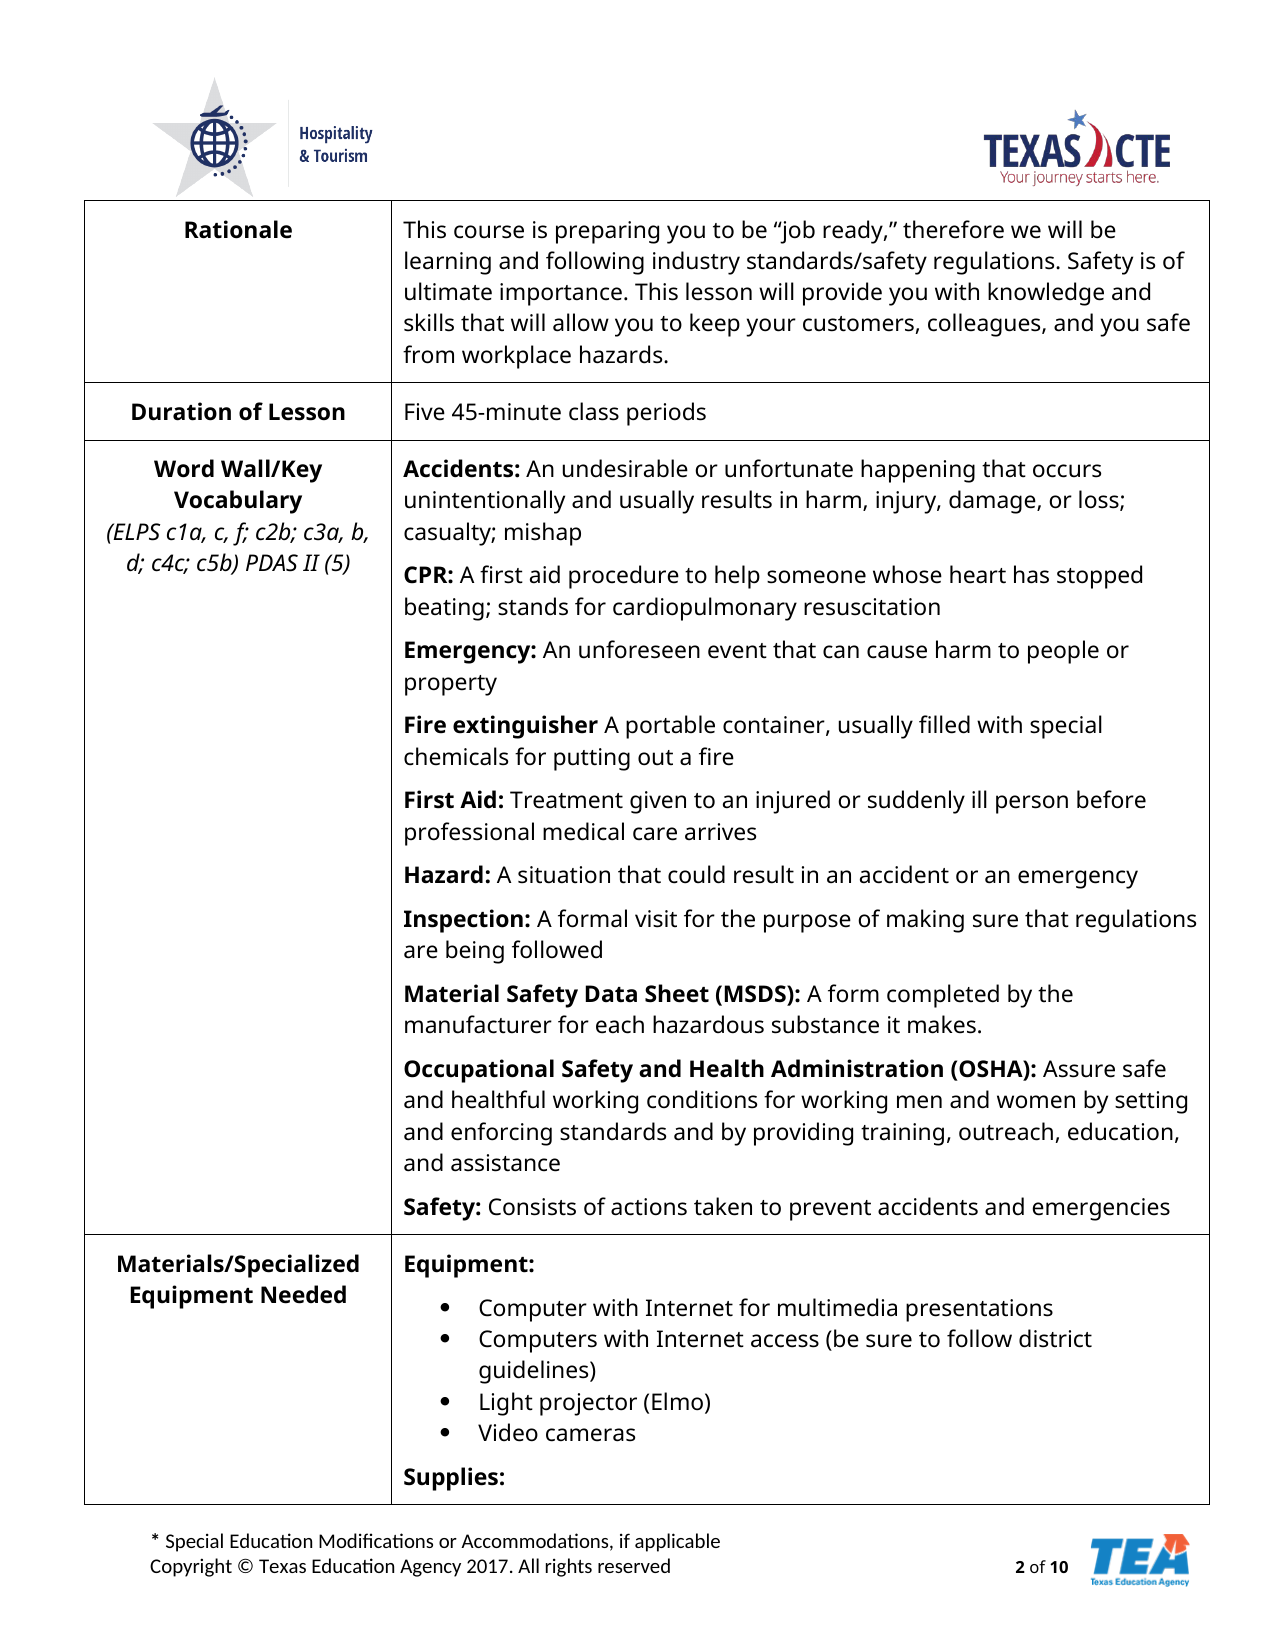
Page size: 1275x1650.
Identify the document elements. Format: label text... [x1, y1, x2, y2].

table_cell Materials/Specialized Equipment Needed [85, 1235, 391, 1504]
picture [1090, 1534, 1190, 1587]
table_cell Accidents: An undesirable or unfortunate happening that occurs unintentionally and usually results in harm, injury, damage, or loss; casualty; mishap CPR: A first aid procedure to help someone whose heart has stopped beating; stands for cardiopulmonary resuscitation Emergency: An unforeseen event that can cause harm to people or property Fire extinguisher A portable container, usually filled with special chemicals for putting out a fire First Aid: Treatment given to an injured or suddenly ill person before professional medical care arrives Hazard: A situation that could result in an accident or an emergency Inspection: A formal visit for the purpose of making sure that regulations are being followed Material Safety Data Sheet (MSDS): A form completed by the manufacturer for each hazardous substance it makes. Occupational Safety and Health Administration (OSHA): Assure safe and healthful working conditions for working men and women by setting and enforcing standards and by providing training, outreach, education, and assistance Safety: Consists of actions taken to prevent accidents and emergencies [392, 441, 1209, 1234]
table_cell Five 45-minute class periods [392, 383, 1209, 439]
table_cell Word Wall/Key Vocabulary (ELPS c1a, c, f; c2b; c3a, b, d; c4c; c5b) PDAS II (5) [85, 441, 391, 1234]
table_cell This course is preparing you to be “job ready,” therefore we will be learning and following industry standards/safety regulations. Safety is of ultimate importance. This lesson will provide you with knowledge and skills that will allow you to keep your customers, colleagues, and you safe from workplace hazards. [392, 201, 1209, 382]
table_cell Rationale [85, 201, 391, 382]
picture [964, 98, 1189, 197]
picture [150, 75, 410, 200]
table_cell Duration of Lesson [85, 383, 391, 439]
